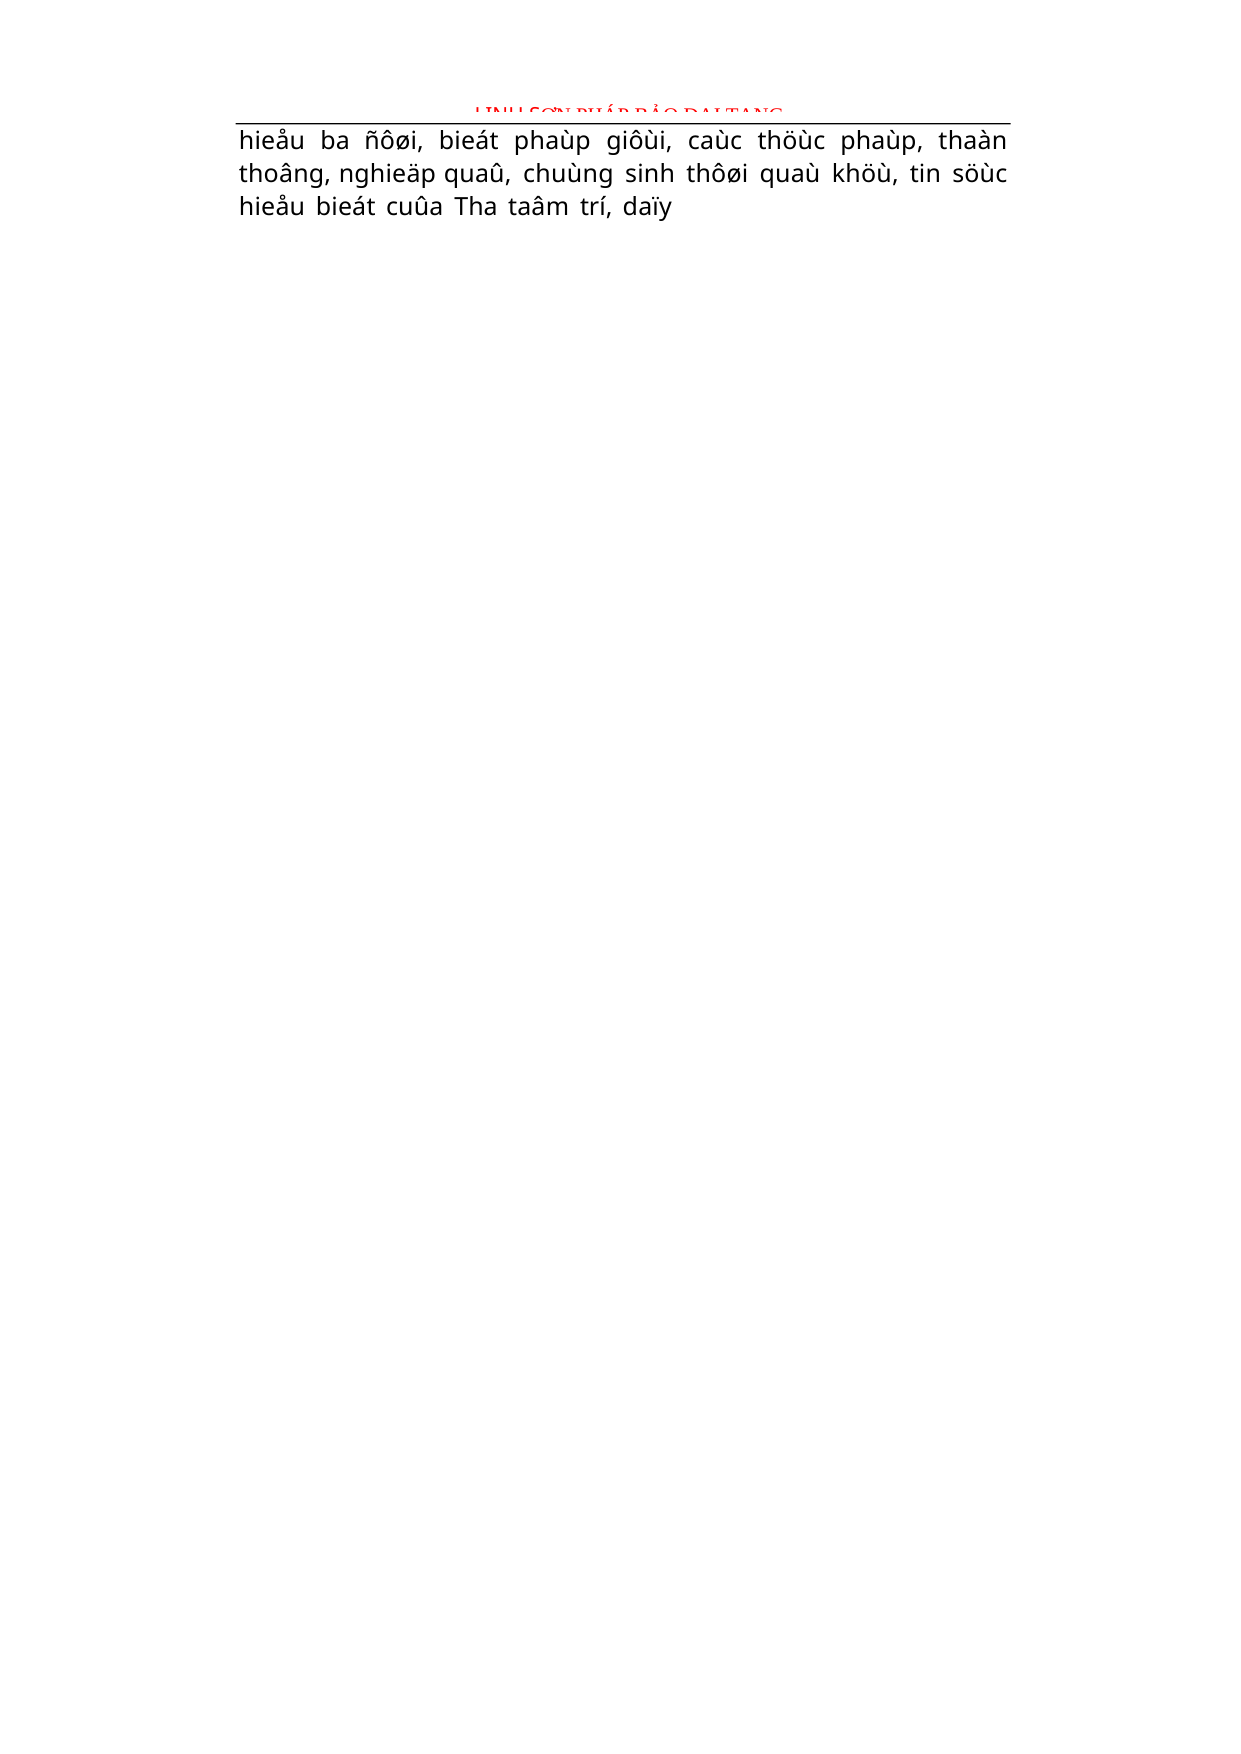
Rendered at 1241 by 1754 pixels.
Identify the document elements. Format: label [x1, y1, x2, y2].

text [239, 123, 1007, 223]
